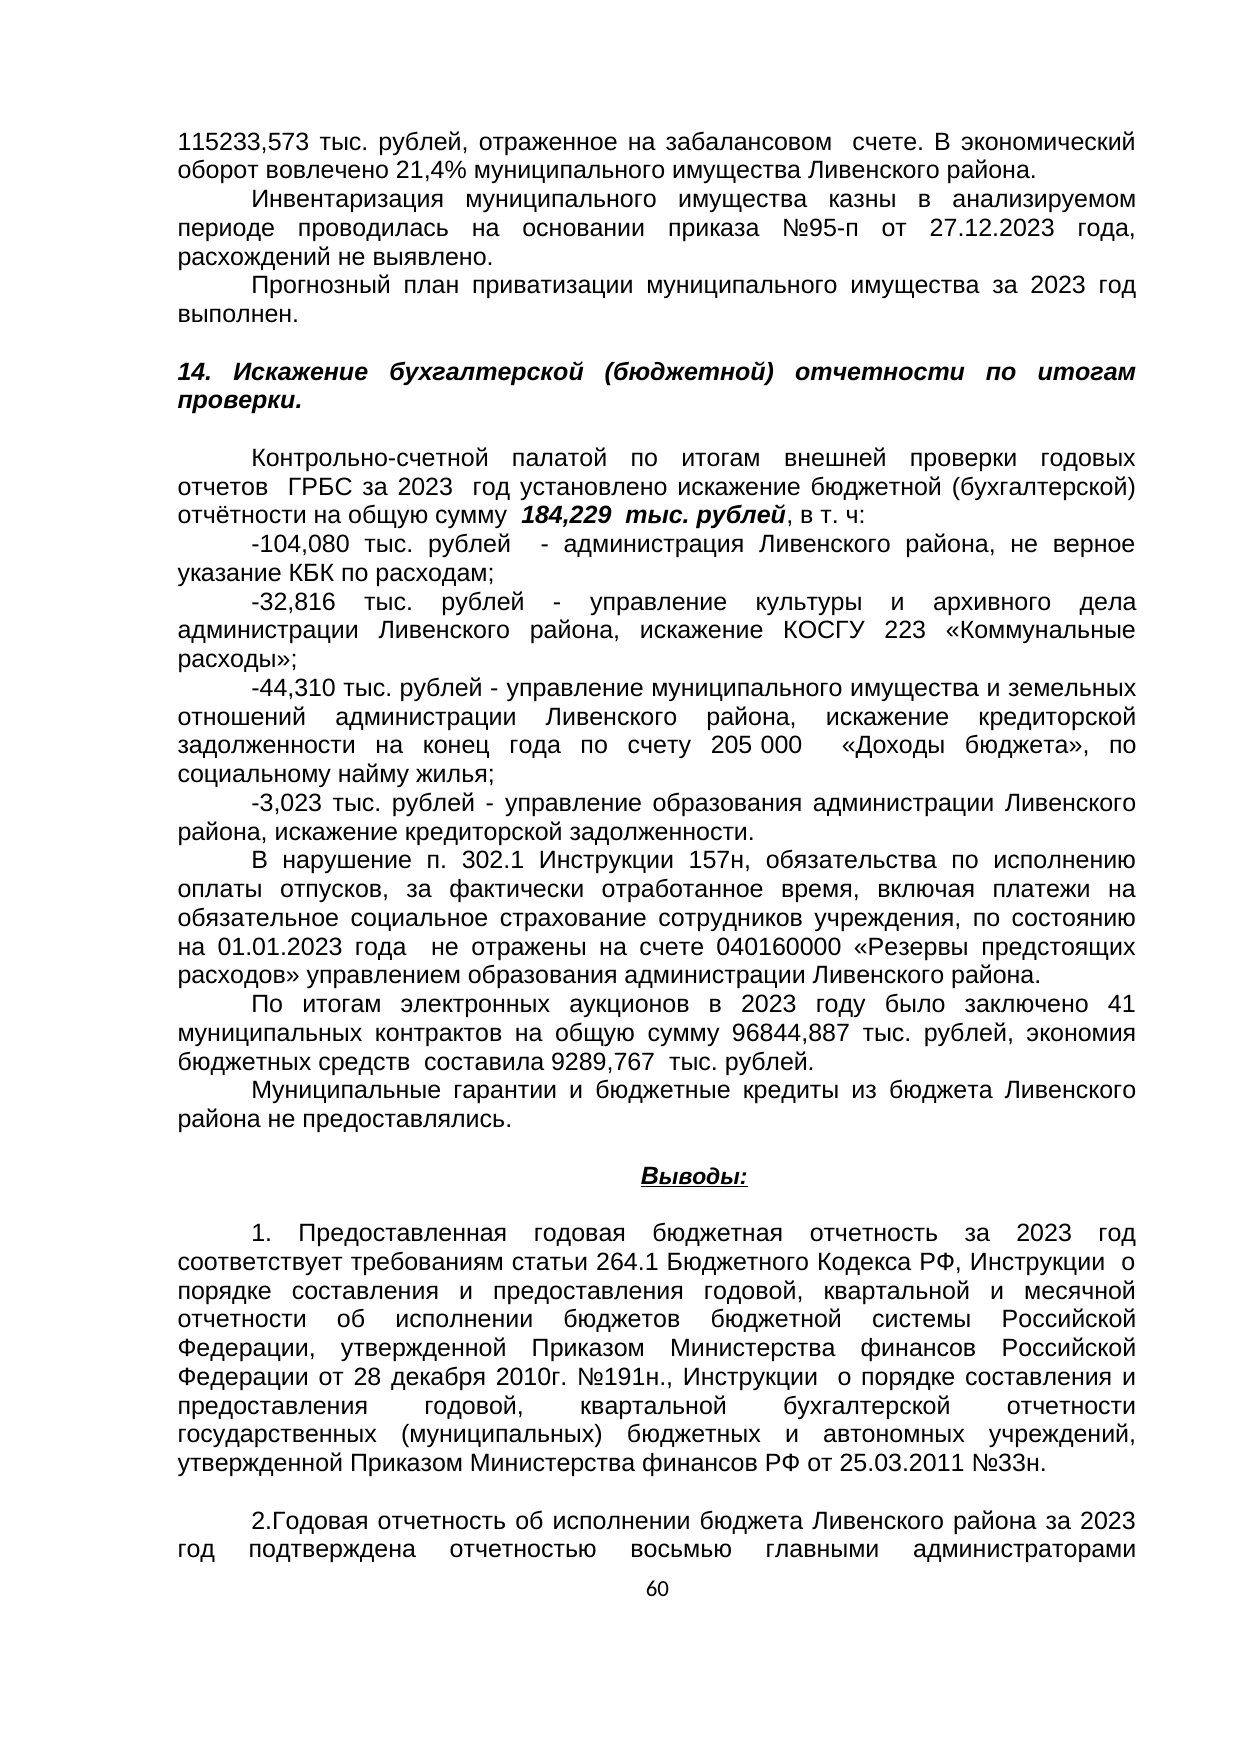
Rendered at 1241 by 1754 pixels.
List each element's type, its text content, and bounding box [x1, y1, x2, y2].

text Выводы: [177, 1161, 1137, 1189]
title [177, 1506, 1137, 1563]
text По итогам электронных аукционов в 2023 году было заключено 41 муниципальных контрактов на общую сумму 96844,887 тыс. рублей, экономия бюджетных средств составила 9289,767 тыс. рублей. [177, 989, 1137, 1075]
text В нарушение п. 302.1 Инструкции 157н, обязательства по исполнению оплаты отпусков, за фактически отработанное время, включая платежи на обязательное социальное страхование сотрудников учреждения, по состоянию на 01.01.2023 года не отражены на счете 040160000 «Резервы предстоящих расходов» управлением образования администрации Ливенского района. [177, 845, 1137, 989]
text Контрольно-счетной палатой по итогам внешней проверки годовых отчетов ГРБС за 2023 год установлено искажение бюджетной (бухгалтерской) отчётности на общую сумму 184,229 тыс. рублей, в т. ч: [177, 443, 1137, 529]
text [177, 126, 1137, 184]
text -44,310 тыс. рублей - управление муниципального имущества и земельных отношений администрации Ливенского района, искажение кредиторской задолженности на конец года по счету 205 000 «Доходы бюджета», по социальному найму жилья; [177, 673, 1137, 788]
text Муниципальные гарантии и бюджетные кредиты из бюджета Ливенского района не предоставлялись. [177, 1075, 1137, 1133]
text -32,816 тыс. рублей - управление культуры и архивного дела администрации Ливенского района, искажение КОСГУ 223 «Коммунальные расходы»; [177, 586, 1137, 673]
text 14. Искажение бухгалтерской (бюджетной) отчетности по итогам проверки. [177, 356, 1137, 414]
text -104,080 тыс. рублей - администрация Ливенского района, не верное указание КБК по расходам; [177, 529, 1137, 586]
text -3,023 тыс. рублей - управление образования администрации Ливенского района, искажение кредиторской задолженности. [177, 788, 1137, 845]
text Прогнозный план приватизации муниципального имущества за 2023 год выполнен. [177, 270, 1137, 328]
text 1. Предоставленная годовая бюджетная отчетность за 2023 год соответствует требованиям статьи 264.1 Бюджетного Кодекса РФ, Инструкции о порядке составления и предоставления годовой, квартальной и месячной отчетности об исполнении бюджетов бюджетной системы Российской Федерации, утвержденной Приказом Министерства финансов Российской Федерации от 28 декабря 2010г. №191н., Инструкции о порядке составления и предоставления годовой, квартальной бухгалтерской отчетности государственных (муниципальных) бюджетных и автономных учреждений, утвержденной Приказом Министерства финансов РФ от 25.03.2011 №33н. [177, 1218, 1137, 1477]
text Инвентаризация муниципального имущества казны в анализируемом периоде проводилась на основании приказа №95-п от 27.12.2023 года, расхождений не выявлено. [177, 184, 1137, 270]
